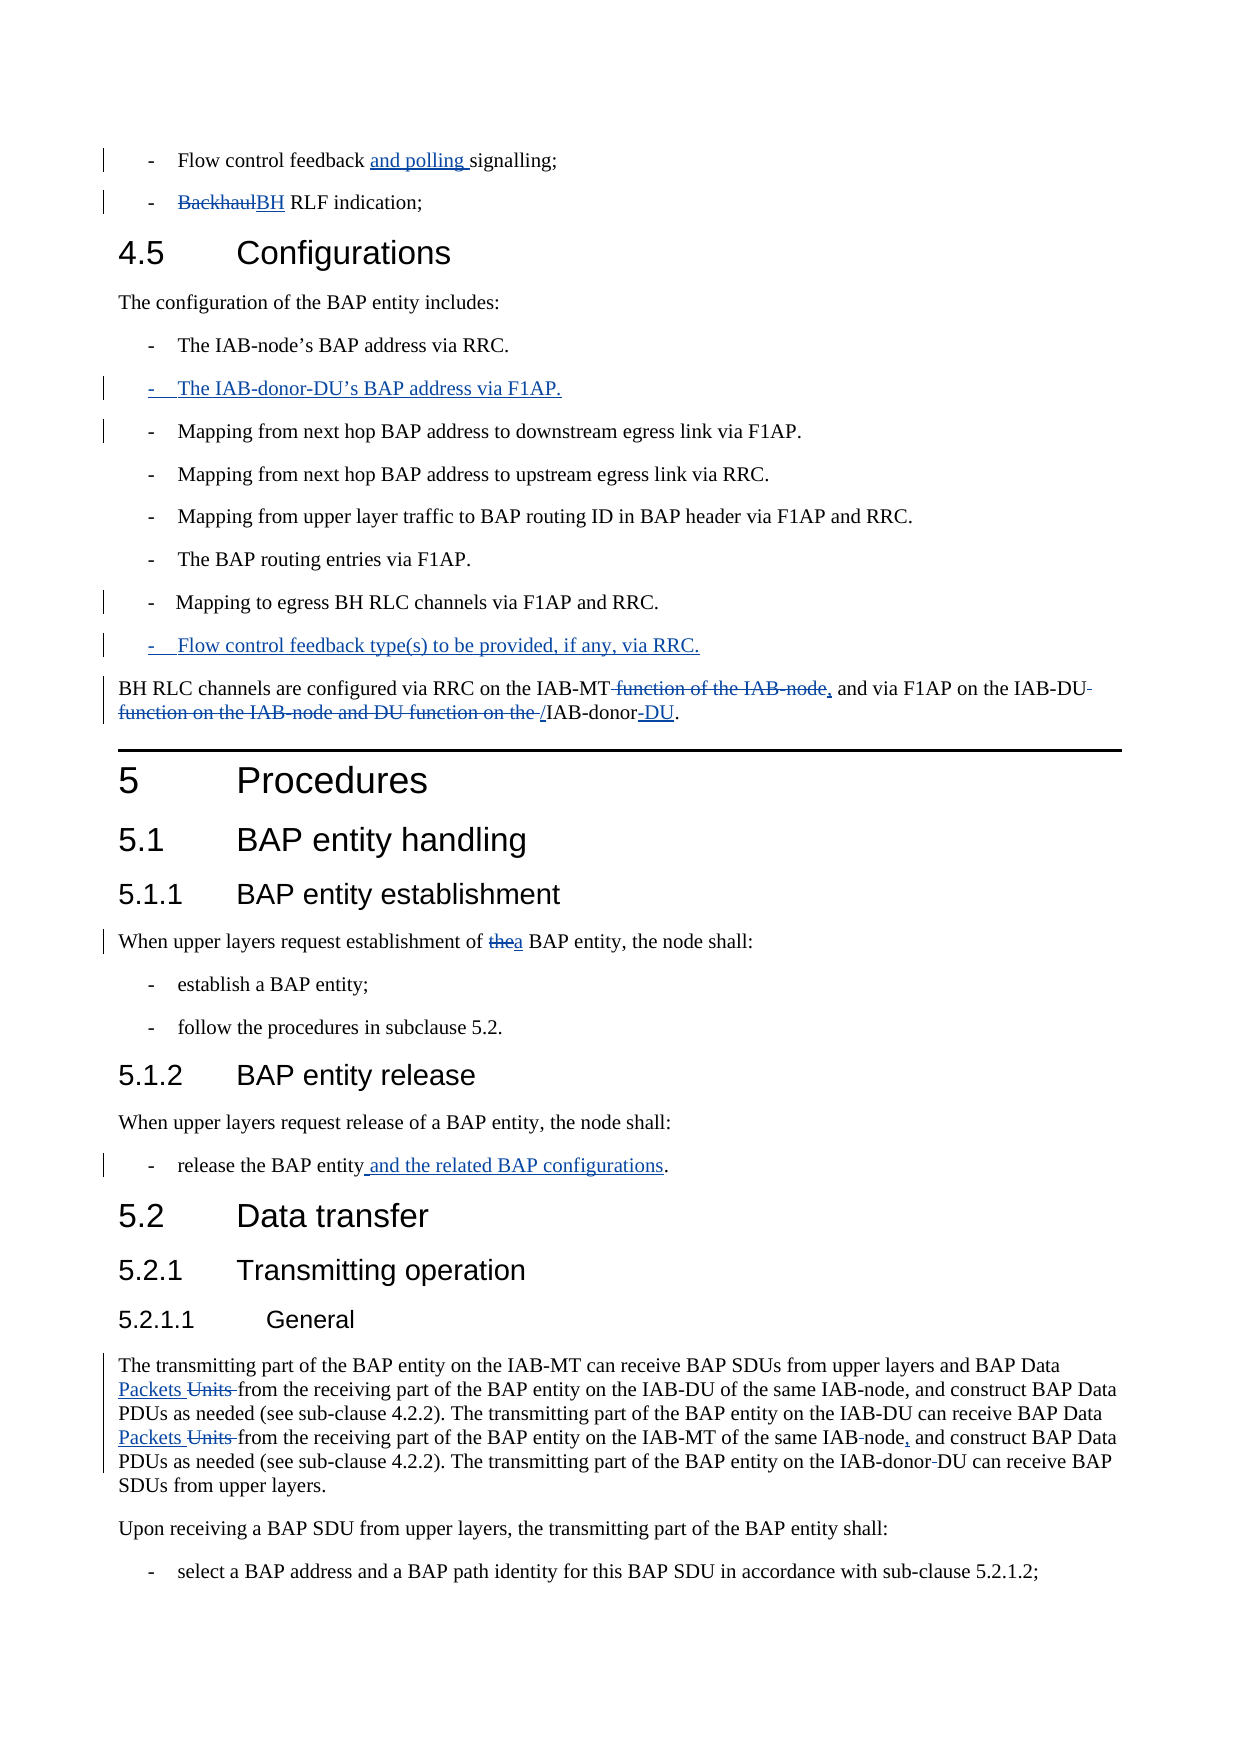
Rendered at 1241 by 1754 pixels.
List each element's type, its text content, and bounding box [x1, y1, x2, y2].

subtitle 5.1.1 BAP entity establishment [118, 877, 1122, 911]
text The configuration of the BAP entity includes: [118, 290, 1122, 314]
text - Flow control feedback signalling; [148, 147, 1122, 172]
text - The BAP routing entries via F1AP. [148, 547, 1122, 571]
text - establish a BAP entity; [148, 972, 1122, 996]
text When upper layers request release of a BAP entity, the node shall: [118, 1110, 1122, 1134]
text - release the BAP entity. [148, 1153, 1122, 1177]
text - Mapping to egress BH RLC channels via F1AP and RRC. [148, 590, 1122, 614]
subtitle 5 Procedures [118, 752, 1122, 801]
text Upon receiving a BAP SDU from upper layers, the transmitting part of the BAP entity shall: [118, 1516, 1122, 1540]
text - Mapping from next hop BAP address to upstream egress link via RRC. [148, 462, 1122, 486]
subtitle 5.2.1 Transmitting operation [118, 1253, 1122, 1287]
subtitle 5.1.2 BAP entity release [118, 1058, 1122, 1091]
text - Mapping from next hop BAP address to downstream egress link via F1AP. [148, 419, 1122, 443]
text - select a BAP address and a BAP path identity for this BAP SDU in accordance with sub-clause 5.2.1.2; [148, 1559, 1122, 1583]
text The transmitting part of the BAP entity on the IAB-MT can receive BAP SDUs from upper layers and BAP Data from the receiving part of the BAP entity on the IAB-DU of the same IAB-node, and construct BAP Data PDUs as needed (see sub-clause 4.2.2). The transmitting part of the BAP entity on the IAB-DU can receive BAP Data from the receiving part of the BAP entity on the IAB-MT of the same IABnode and construct BAP Data PDUs as needed (see sub-clause 4.2.2). The transmitting part of the BAP entity on the IAB-donorDU can receive BAP SDUs from upper layers. [118, 1353, 1122, 1497]
subtitle 5.1 BAP entity handling [118, 820, 1122, 858]
text - The IAB-node’s BAP address via RRC. [148, 333, 1122, 357]
text - follow the procedures in subclause 5.2. [148, 1015, 1122, 1039]
text - RLF indication; [148, 190, 1122, 214]
text - Mapping from upper layer traffic to BAP routing ID in BAP header via F1AP and RRC. [148, 504, 1122, 528]
subtitle 5.2 Data transfer [118, 1196, 1122, 1234]
subtitle 4.5 Configurations [118, 233, 1122, 272]
text When upper layers request establishment of BAP entity, the node shall: [118, 929, 1122, 953]
subtitle 5.2.1.1 General [118, 1305, 1122, 1334]
text BH RLC channels are configured via RRC on the IAB-MT and via F1AP on the IAB-DUIAB-donor. [118, 676, 1122, 724]
